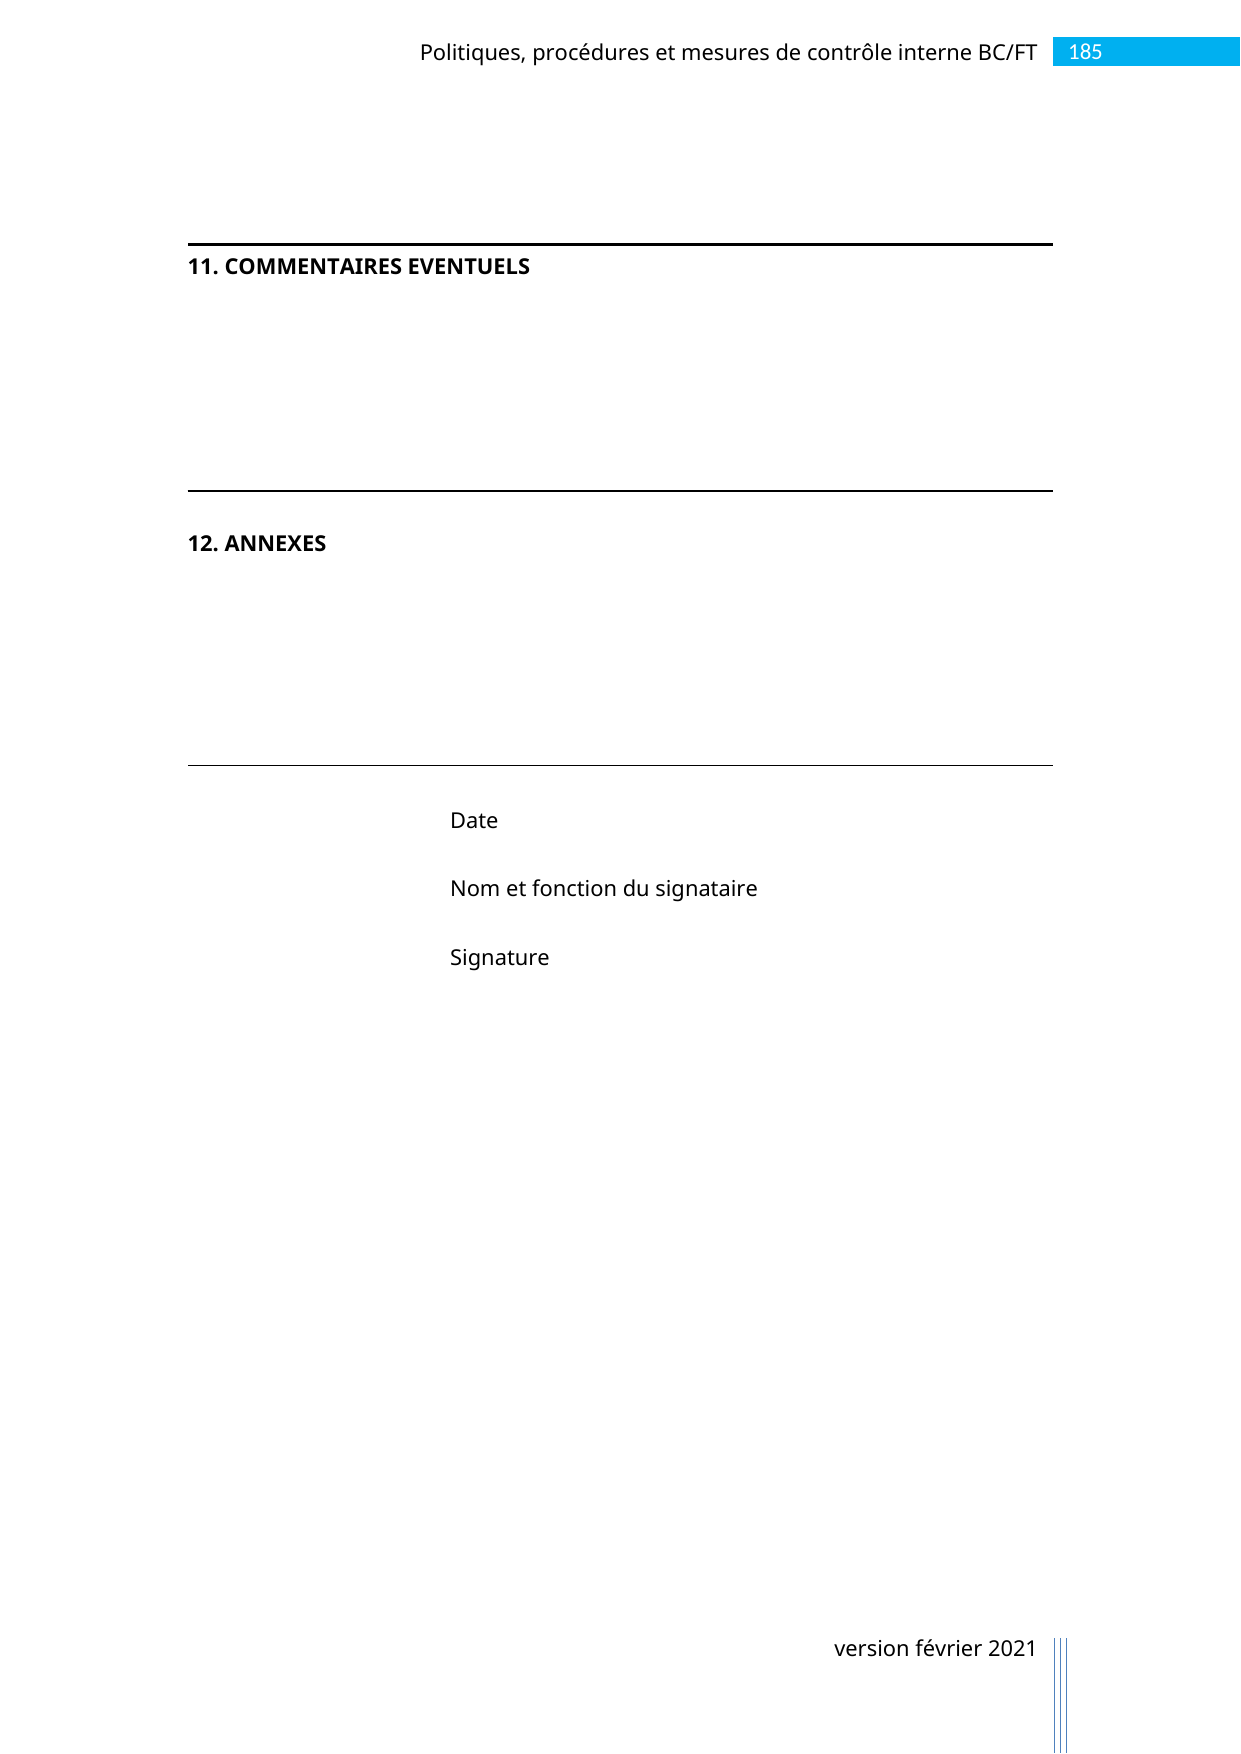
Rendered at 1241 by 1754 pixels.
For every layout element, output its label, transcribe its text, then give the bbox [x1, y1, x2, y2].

text 11. COMMENTAIRES EVENTUELS [187, 251, 1053, 281]
text Nom et fonction du signataire [187, 873, 1053, 903]
text Signature [187, 941, 1053, 971]
text 12. ANNEXES [187, 528, 1053, 558]
text Date [187, 805, 1053, 834]
